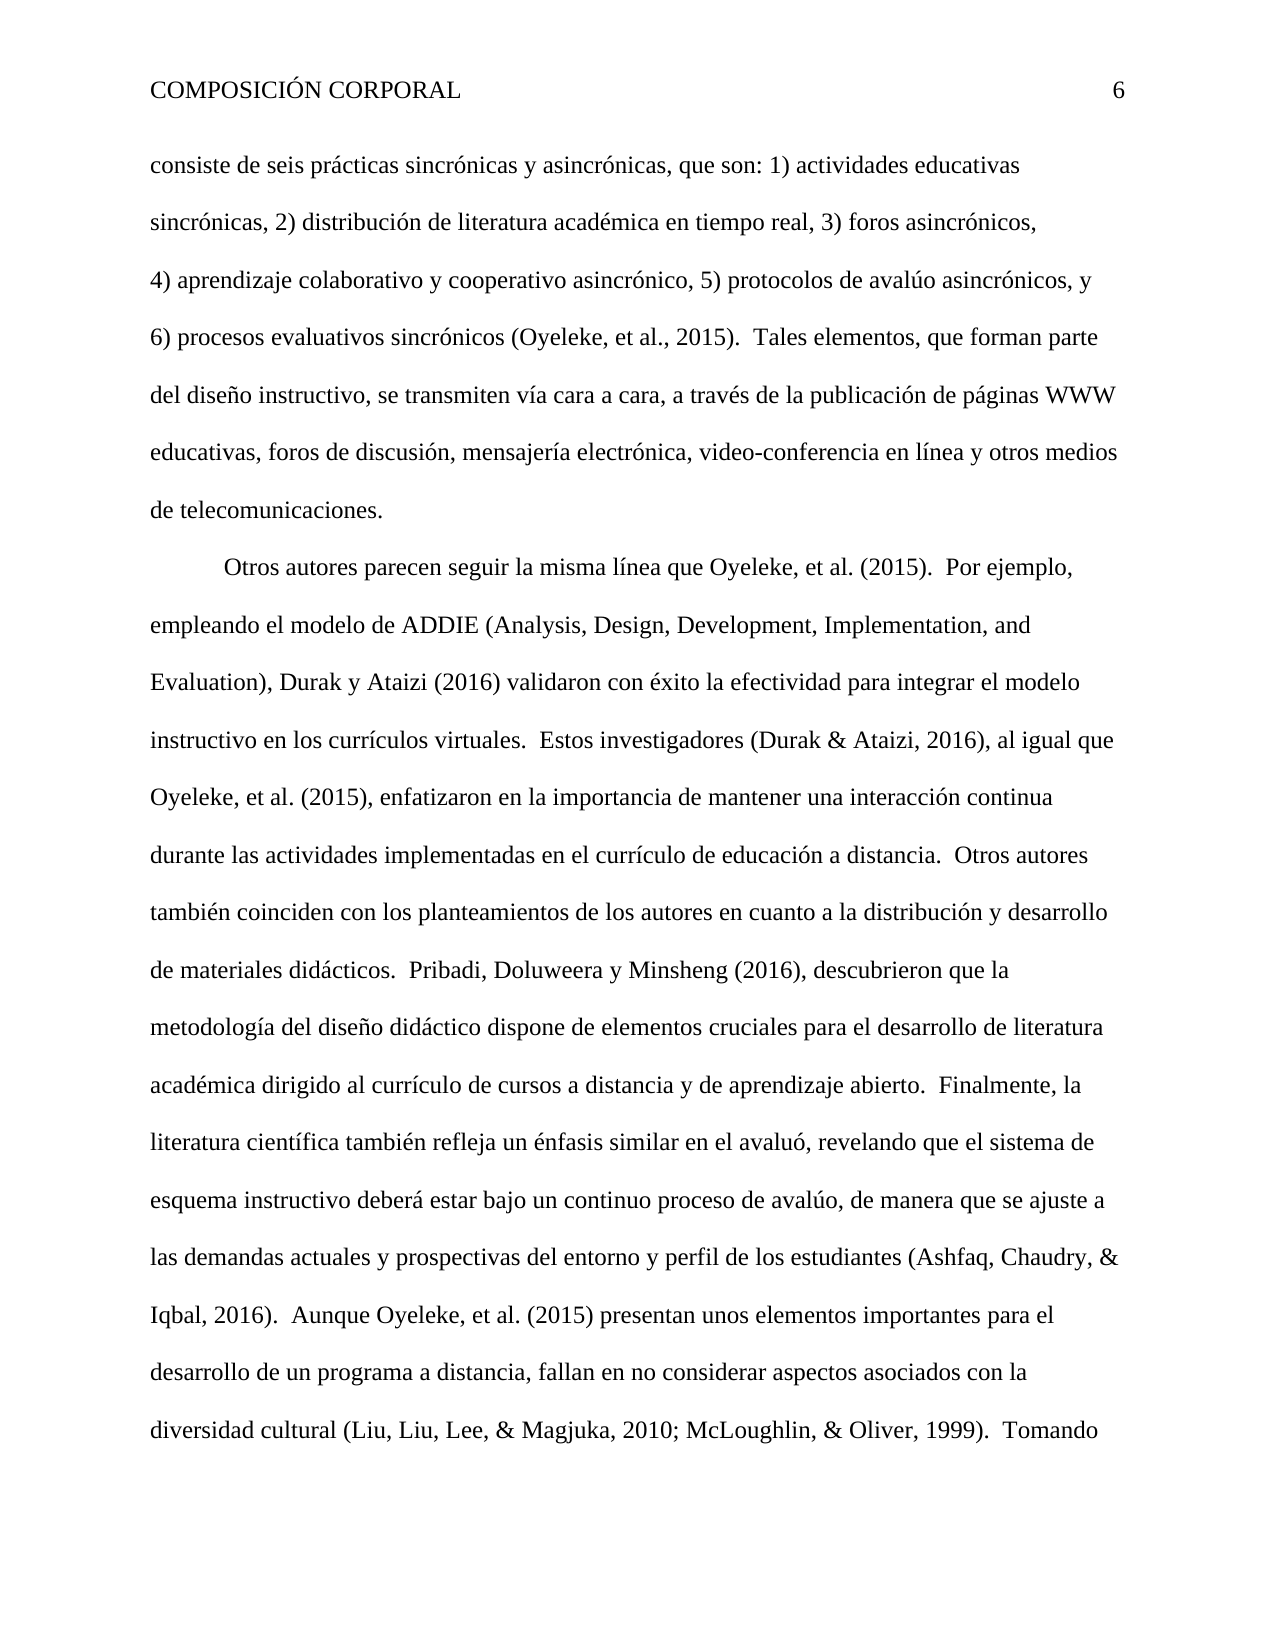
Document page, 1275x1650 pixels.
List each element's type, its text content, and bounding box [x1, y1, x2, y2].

text 4) aprendizaje colaborativo y cooperativo asincrónico, 5) protocolos de avalúo asincrónicos, y [150, 265, 1125, 294]
text 6) procesos evaluativos sincrónicos (Oyeleke, et al., 2015). Tales elementos, que forman parte del diseño instructivo, se transmiten vía cara a cara, a través de la publicación de páginas WWW educativas, foros de discusión, mensajería electrónica, video-conferencia en línea y otros medios de telecomunicaciones. [150, 322, 1125, 524]
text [150, 552, 1125, 1444]
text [150, 150, 1125, 236]
